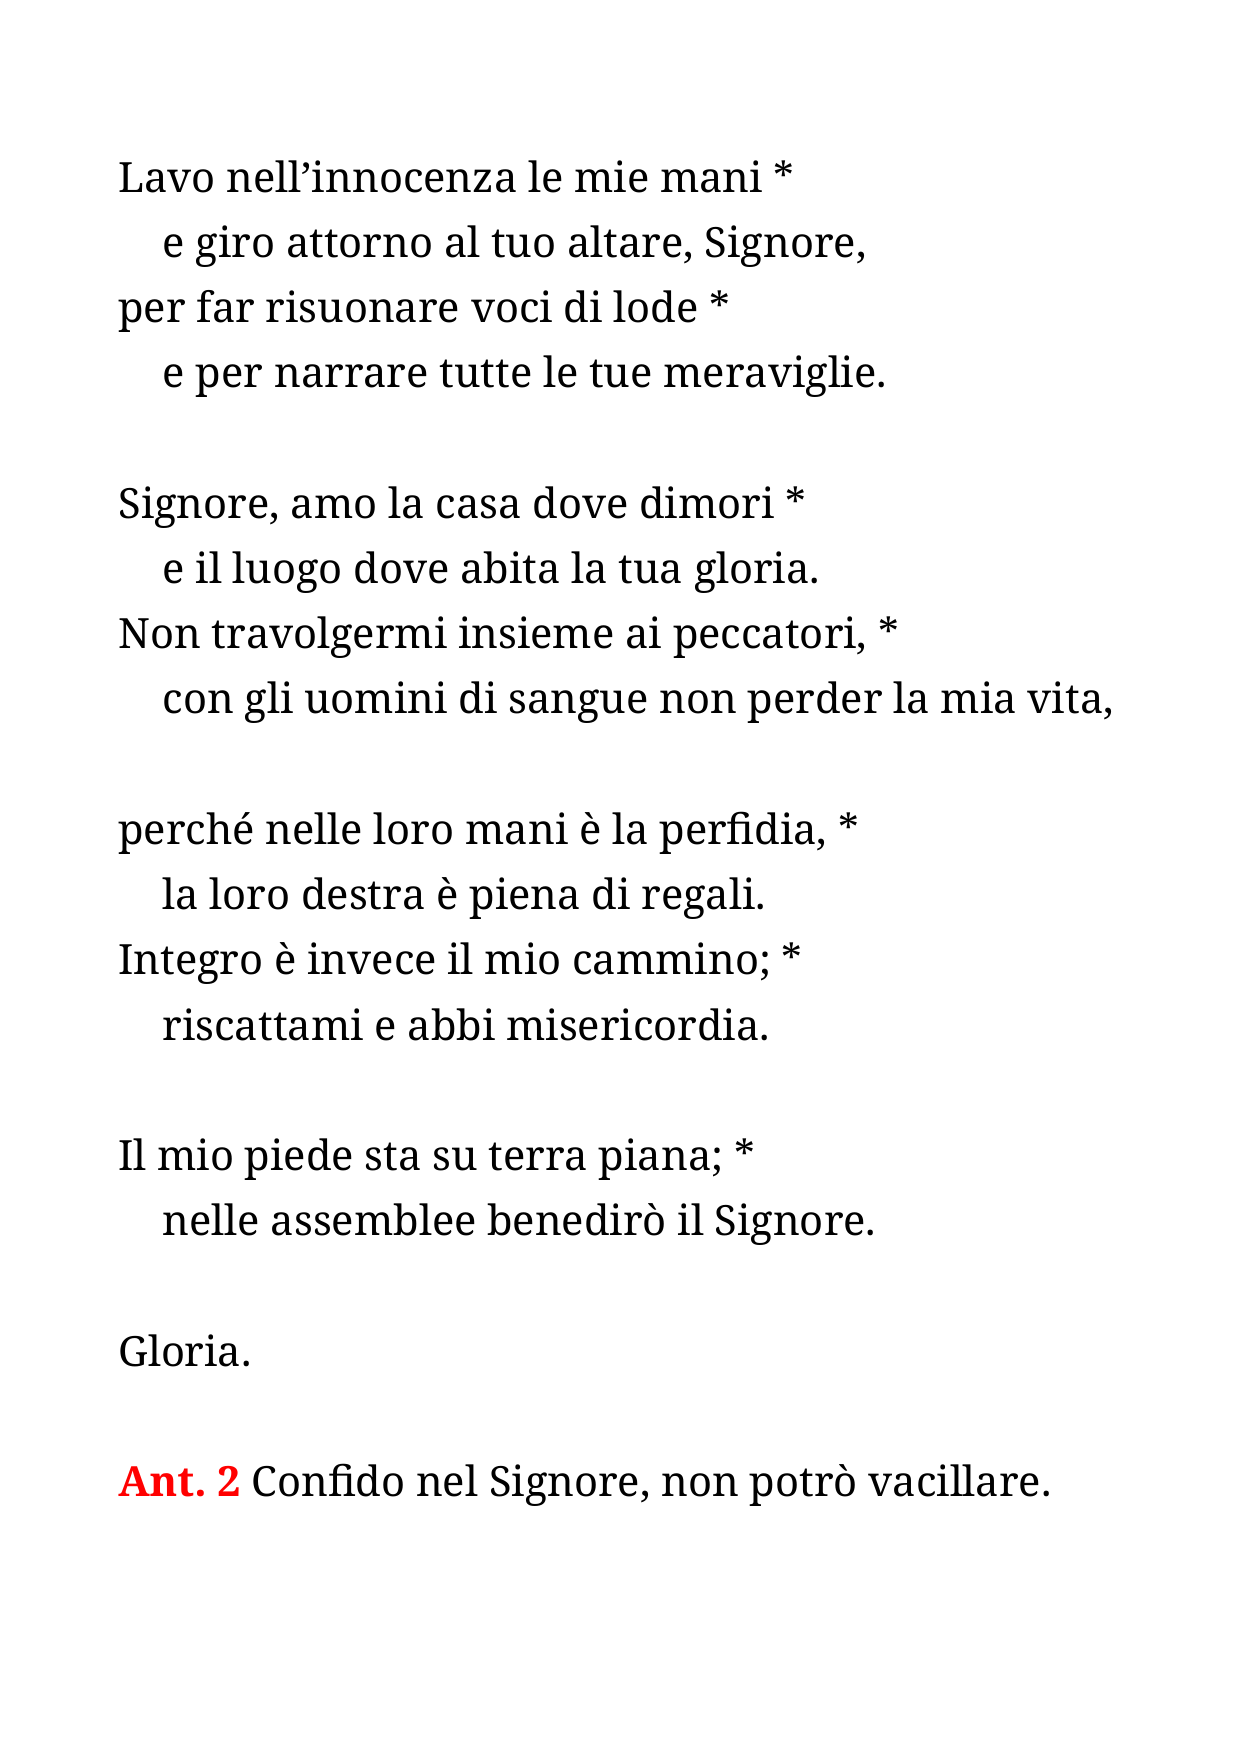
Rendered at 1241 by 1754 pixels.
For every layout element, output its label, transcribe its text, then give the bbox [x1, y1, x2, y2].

text e per narrare tutte le tue meraviglie. [118, 343, 1122, 400]
text nelle assemblee benedirò il Signore. [118, 1191, 1122, 1248]
text e giro attorno al tuo altare, Signore, [118, 213, 1122, 269]
text Gloria. [118, 1321, 1122, 1378]
text e il luogo dove abita la tua gloria. [118, 539, 1122, 596]
text perché nelle loro mani è la perfidia, * [118, 800, 1122, 856]
text con gli uomini di sangue non perder la mia vita, [118, 669, 1122, 726]
text Il mio piede sta su terra piana; * [118, 1126, 1122, 1182]
text Signore, amo la casa dove dimori * [118, 474, 1122, 530]
text Ant. 2 Confido nel Signore, non potrò vacillare. [118, 1452, 1122, 1508]
text la loro destra è piena di regali. [118, 865, 1122, 922]
text per far risuonare voci di lode * [118, 278, 1122, 335]
text riscattami e abbi misericordia. [118, 995, 1122, 1052]
text Non travolgermi insieme ai peccatori, * [118, 604, 1122, 661]
text Integro è invece il mio cammino; * [118, 930, 1122, 987]
text Lavo nell’innocenza le mie mani * [118, 148, 1122, 204]
